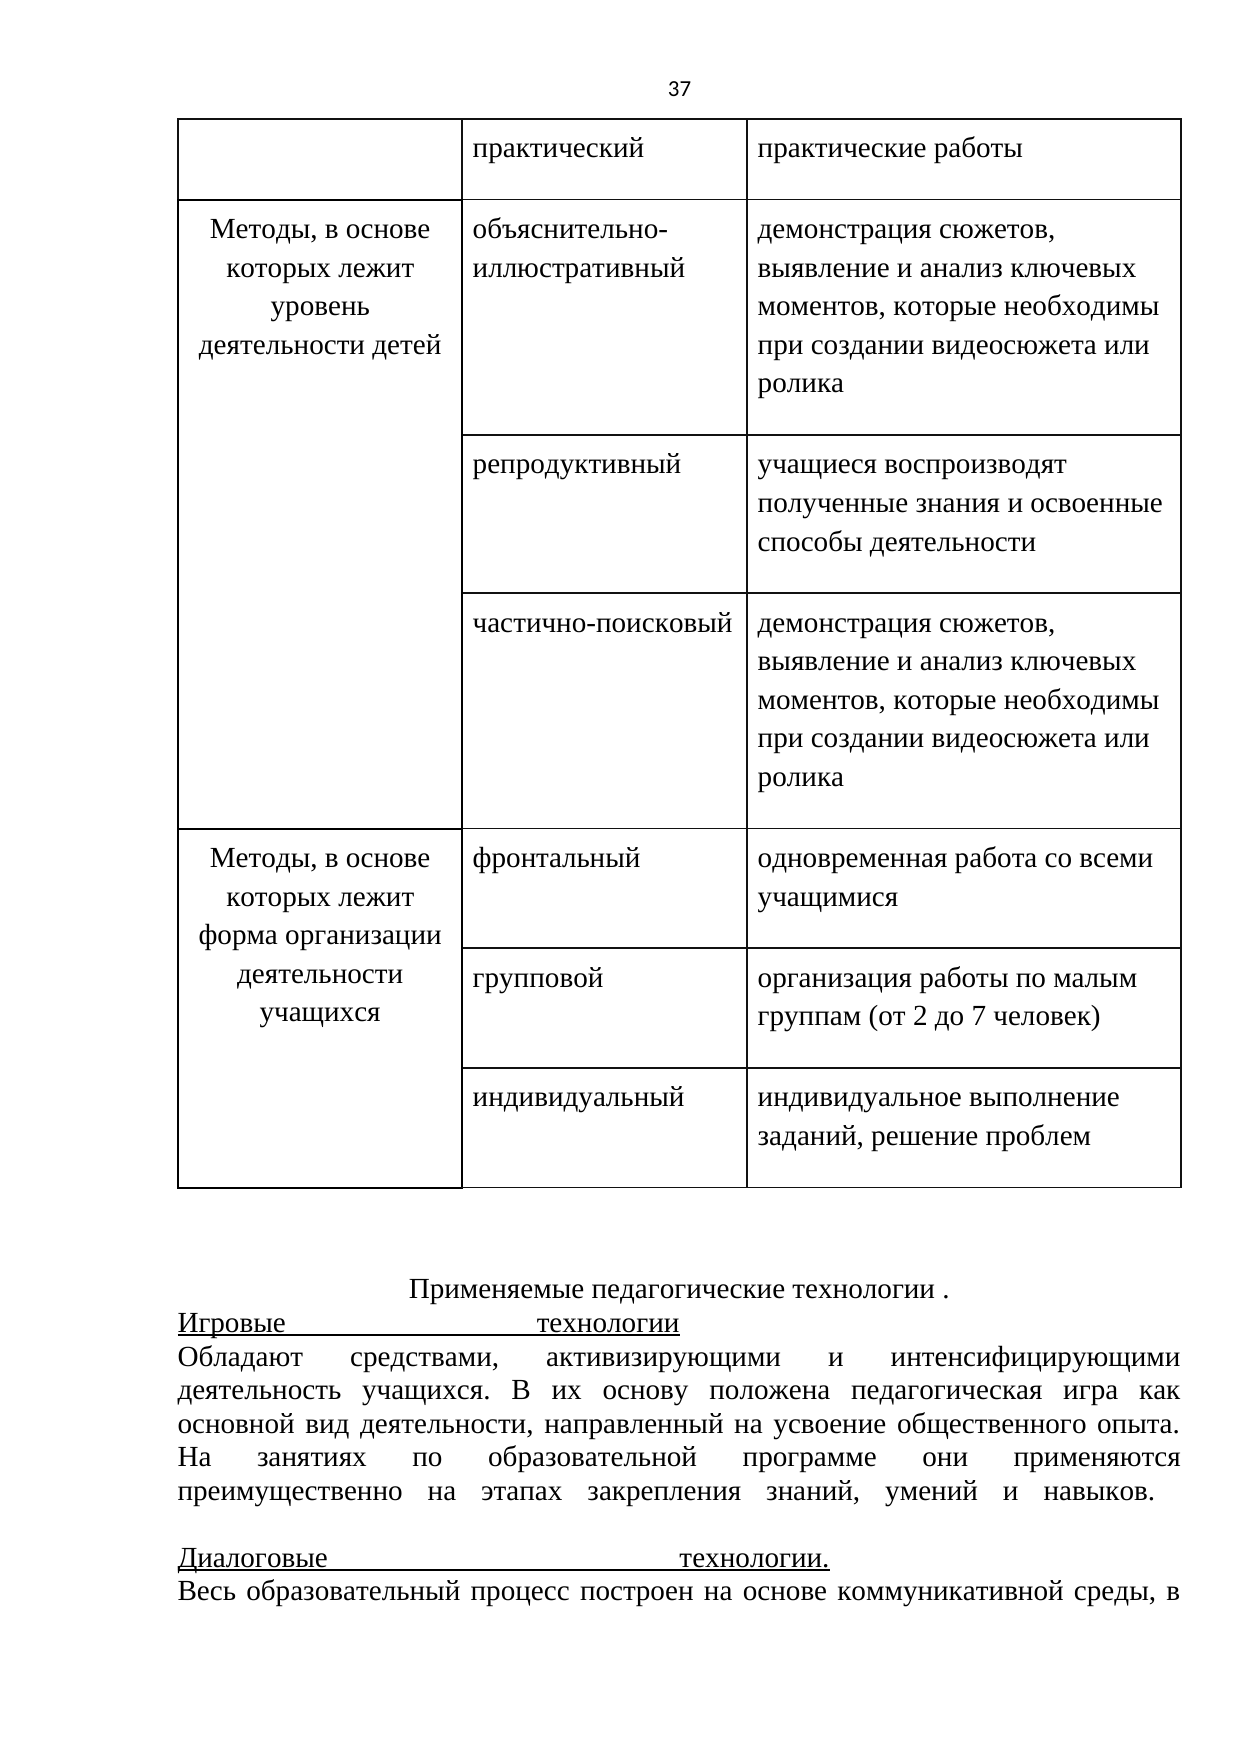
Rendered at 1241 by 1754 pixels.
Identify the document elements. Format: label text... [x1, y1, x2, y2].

table_cell Методы, в основе которых лежит форма организации деятельности учащихся [179, 830, 461, 1187]
table_cell частично-поисковый [463, 594, 746, 828]
table_cell организация работы по малым группам (от 2 до 7 человек) [748, 949, 1180, 1067]
table_cell объяснительно- иллюстративный [463, 200, 746, 434]
table_cell фронтальный [463, 829, 746, 947]
table_cell Методы, в основе которых лежит уровень деятельности детей [179, 201, 461, 828]
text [177, 1305, 1181, 1607]
table_cell практические работы [748, 120, 1180, 199]
table_cell учащиеся воспроизводят полученные знания и освоенные способы деятельности [748, 436, 1180, 592]
table_cell индивидуальный [463, 1069, 746, 1187]
table_cell индивидуальное выполнение заданий, решение проблем [748, 1069, 1180, 1187]
text Применяемые педагогические технологии . [177, 1238, 1181, 1305]
table_cell демонстрация сюжетов, выявление и анализ ключевых моментов, которые необходимы при создании видеосюжета или ролика [748, 200, 1180, 434]
table_cell групповой [463, 949, 746, 1067]
table_cell одновременная работа со всеми учащимися [748, 829, 1180, 947]
table_cell демонстрация сюжетов, выявление и анализ ключевых моментов, которые необходимы при создании видеосюжета или ролика [748, 594, 1180, 828]
table_cell репродуктивный [463, 436, 746, 592]
table_cell практический [463, 120, 746, 199]
